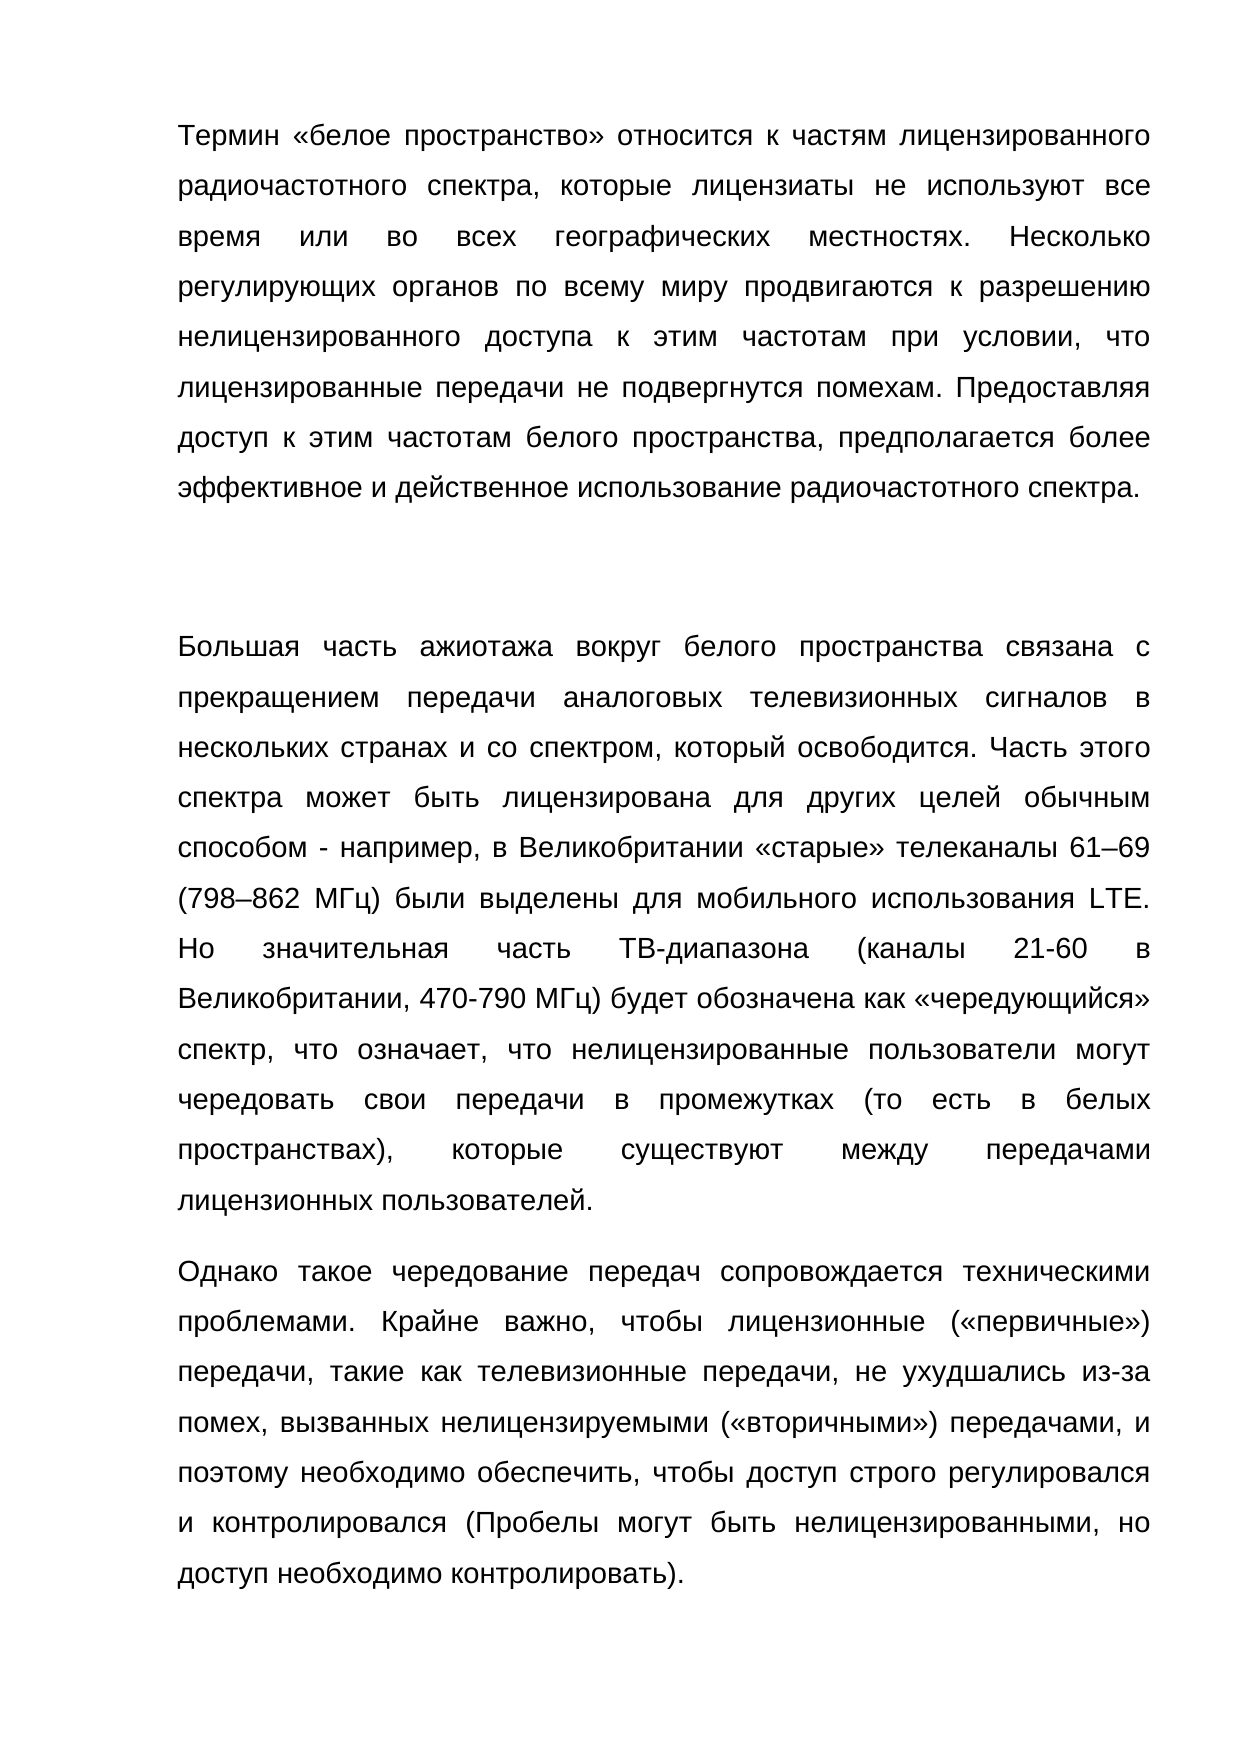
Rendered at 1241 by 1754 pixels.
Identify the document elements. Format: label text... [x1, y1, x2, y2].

text Однако такое чередование передач сопровождается техническими проблемами. Крайне важно, чтобы лицензионные («первичные») передачи, такие как телевизионные передачи, не ухудшались из-за помех, вызванных нелицензируемыми («вторичными») передачами, и поэтому необходимо обеспечить, чтобы доступ строго регулировался и контролировался (Пробелы могут быть нелицензированными, но доступ необходимо контролировать). [177, 1254, 1152, 1589]
text Большая часть ажиотажа вокруг белого пространства связана с прекращением передачи аналоговых телевизионных сигналов в нескольких странах и со спектром, который освободится. Часть этого спектра может быть лицензирована для других целей обычным способом - например, в Великобритании «старые» телеканалы 61–69 (798–862 МГц) были выделены для мобильного использования LTE. Но значительная часть ТВ-диапазона (каналы 21-60 в Великобритании, 470-790 МГц) будет обозначена как «чередующийся» спектр, что означает, что нелицензированные пользователи могут чередовать свои передачи в промежутках (то есть в белых пространствах), которые существуют между передачами лицензионных пользователей. [177, 629, 1152, 1216]
text Термин «белое пространство» относится к частям лицензированного радиочастотного спектра, которые лицензиаты не используют все время или во всех географических местностях. Несколько регулирующих органов по всему миру продвигаются к разрешению нелицензированного доступа к этим частотам при условии, что лицензированные передачи не подвергнутся помехам. Предоставляя доступ к этим частотам белого пространства, предполагается более эффективное и действенное использование радиочастотного спектра. [177, 118, 1152, 504]
